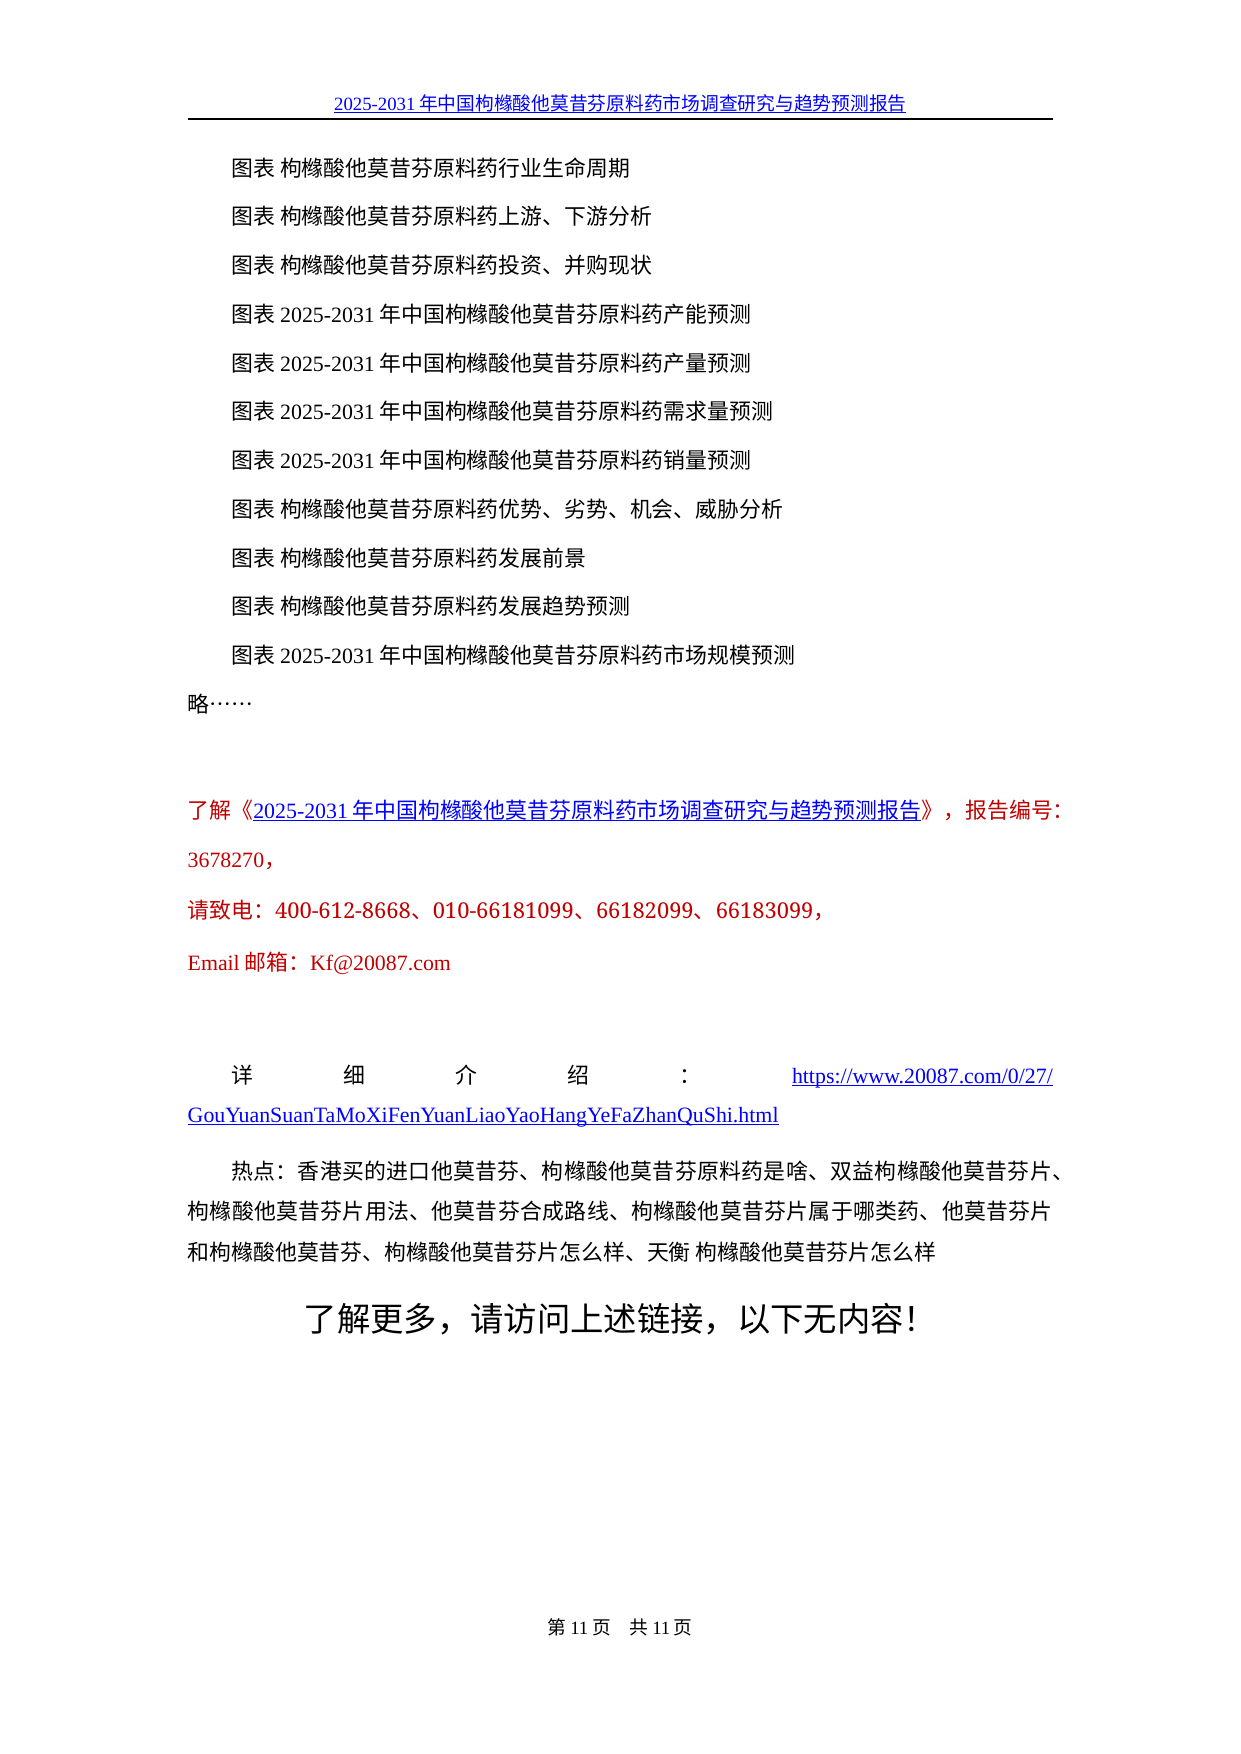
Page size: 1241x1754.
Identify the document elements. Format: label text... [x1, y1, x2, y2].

text 请致电：400-612-8668、010-66181099、66182099、66183099， [187, 893, 1053, 926]
text 了解《2025-2031年中国枸橼酸他莫昔芬原料药市场调查研究与趋势预测报告》，报告编号：3678270， [187, 793, 1053, 874]
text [187, 150, 1053, 719]
text 详细介绍：https://www.20087.com/0/27/GouYuanSuanTaMoXiFenYuanLiaoYaoHangYeFaZhanQuShi.html [187, 1058, 1053, 1131]
text 热点：香港买的进口他莫昔芬、枸橼酸他莫昔芬原料药是啥、双益枸橼酸他莫昔芬片、枸橼酸他莫昔芬片用法、他莫昔芬合成路线、枸橼酸他莫昔芬片属于哪类药、他莫昔芬片和枸橼酸他莫昔芬、枸橼酸他莫昔芬片怎么样、天衡 枸橼酸他莫昔芬片怎么样 [187, 1153, 1053, 1267]
title 了解更多，请访问上述链接，以下无内容！ [187, 1284, 1053, 1349]
text Email邮箱：Kf@20087.com [187, 945, 1053, 977]
